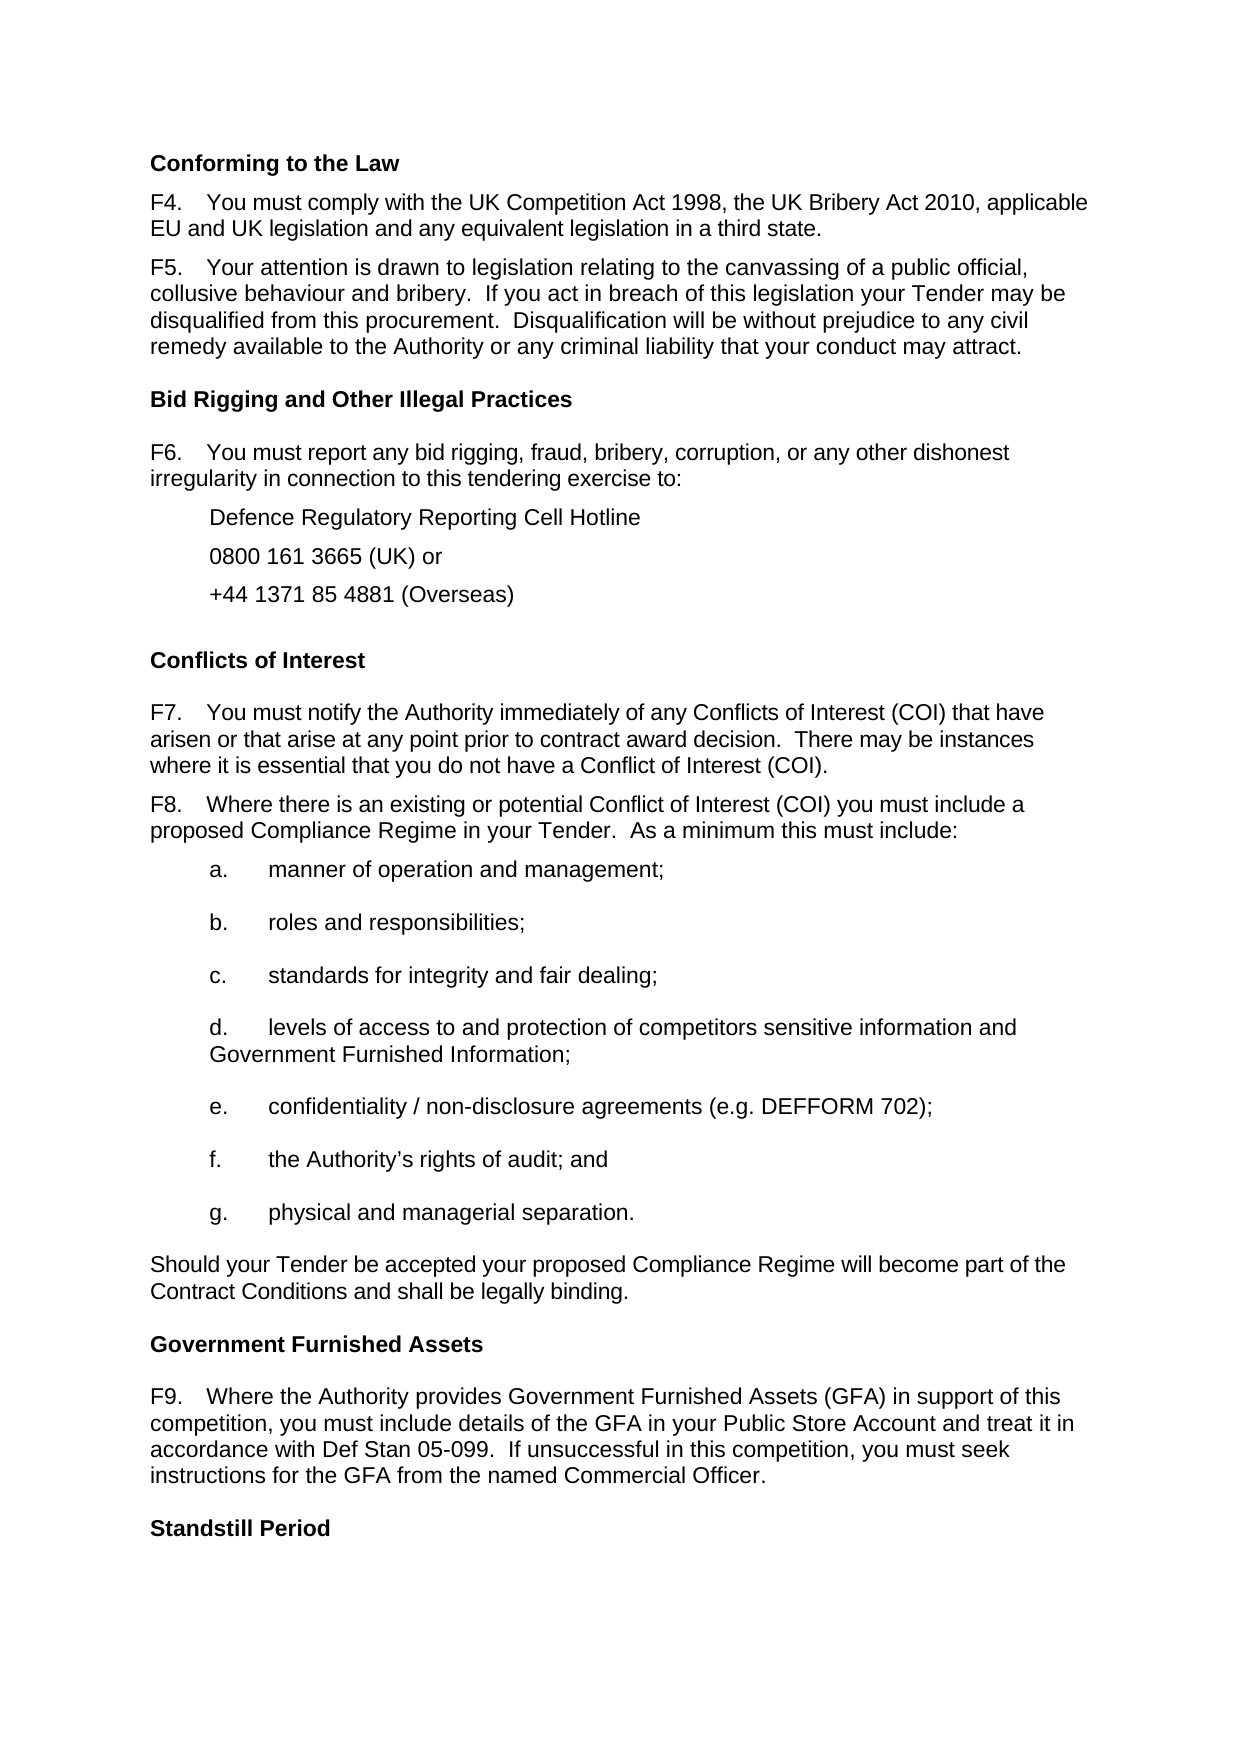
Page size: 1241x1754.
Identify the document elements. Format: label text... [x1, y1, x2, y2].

text Conforming to the Law [150, 150, 1090, 176]
text Conflicts of Interest [150, 647, 1090, 673]
list You must report any bid rigging, fraud, bribery, corruption, or any other dishonest irregularity in connection to this tendering exercise to: [150, 438, 1090, 491]
list manner of operation and management; [209, 856, 1090, 882]
text Government Furnished Information; [150, 1041, 1090, 1067]
text Government Furnished Assets [150, 1331, 1090, 1357]
list the Authority’s rights of audit; and [209, 1146, 1090, 1172]
text Bid Rigging and Other Illegal Practices [150, 386, 1090, 412]
list confidentiality / non-disclosure agreements (e.g. DEFFORM 702); [209, 1093, 1090, 1120]
list Where there is an existing or potential Conflict of Interest (COI) you must include a proposed Compliance Regime in your Tender. As a minimum this must include: [150, 791, 1090, 844]
list standards for integrity and fair dealing; [209, 962, 1090, 988]
list Your attention is drawn to legislation relating to the canvassing of a public official, collusive behaviour and bribery. If you act in breach of this legislation your Tender may be disqualified from this procurement. Disqualification will be without prejudice to any civil remedy available to the Authority or any criminal liability that your conduct may attract. [150, 254, 1090, 359]
text +44 1371 85 4881 (Overseas) [209, 581, 1090, 608]
text Defence Regulatory Reporting Cell Hotline [209, 504, 1090, 530]
list physical and managerial separation. [209, 1199, 1090, 1225]
list roles and responsibilities; [209, 909, 1090, 935]
text Should your Tender be accepted your proposed Compliance Regime will become part of the Contract Conditions and shall be legally binding. [150, 1251, 1090, 1304]
list You must comply with the UK Competition Act 1998, the UK Bribery Act 2010, applicable EU and UK legislation and any equivalent legislation in a third state. [150, 189, 1090, 242]
text 0800 161 3665 (UK) or [209, 543, 1090, 569]
list levels of access to and protection of competitors sensitive information and [209, 1014, 1090, 1041]
list Where the Authority provides Government Furnished Assets (GFA) in support of this competition, you must include details of the GFA in your Public Store Account and treat it in accordance with Def Stan 05-099. If unsuccessful in this competition, you must seek instructions for the GFA from the named Commercial Officer. [150, 1383, 1090, 1489]
list You must notify the Authority immediately of any Conflicts of Interest (COI) that have arisen or that arise at any point prior to contract award decision. There may be instances where it is essential that you do not have a Conflict of Interest (COI). [150, 699, 1090, 778]
text Standstill Period [150, 1515, 1090, 1541]
